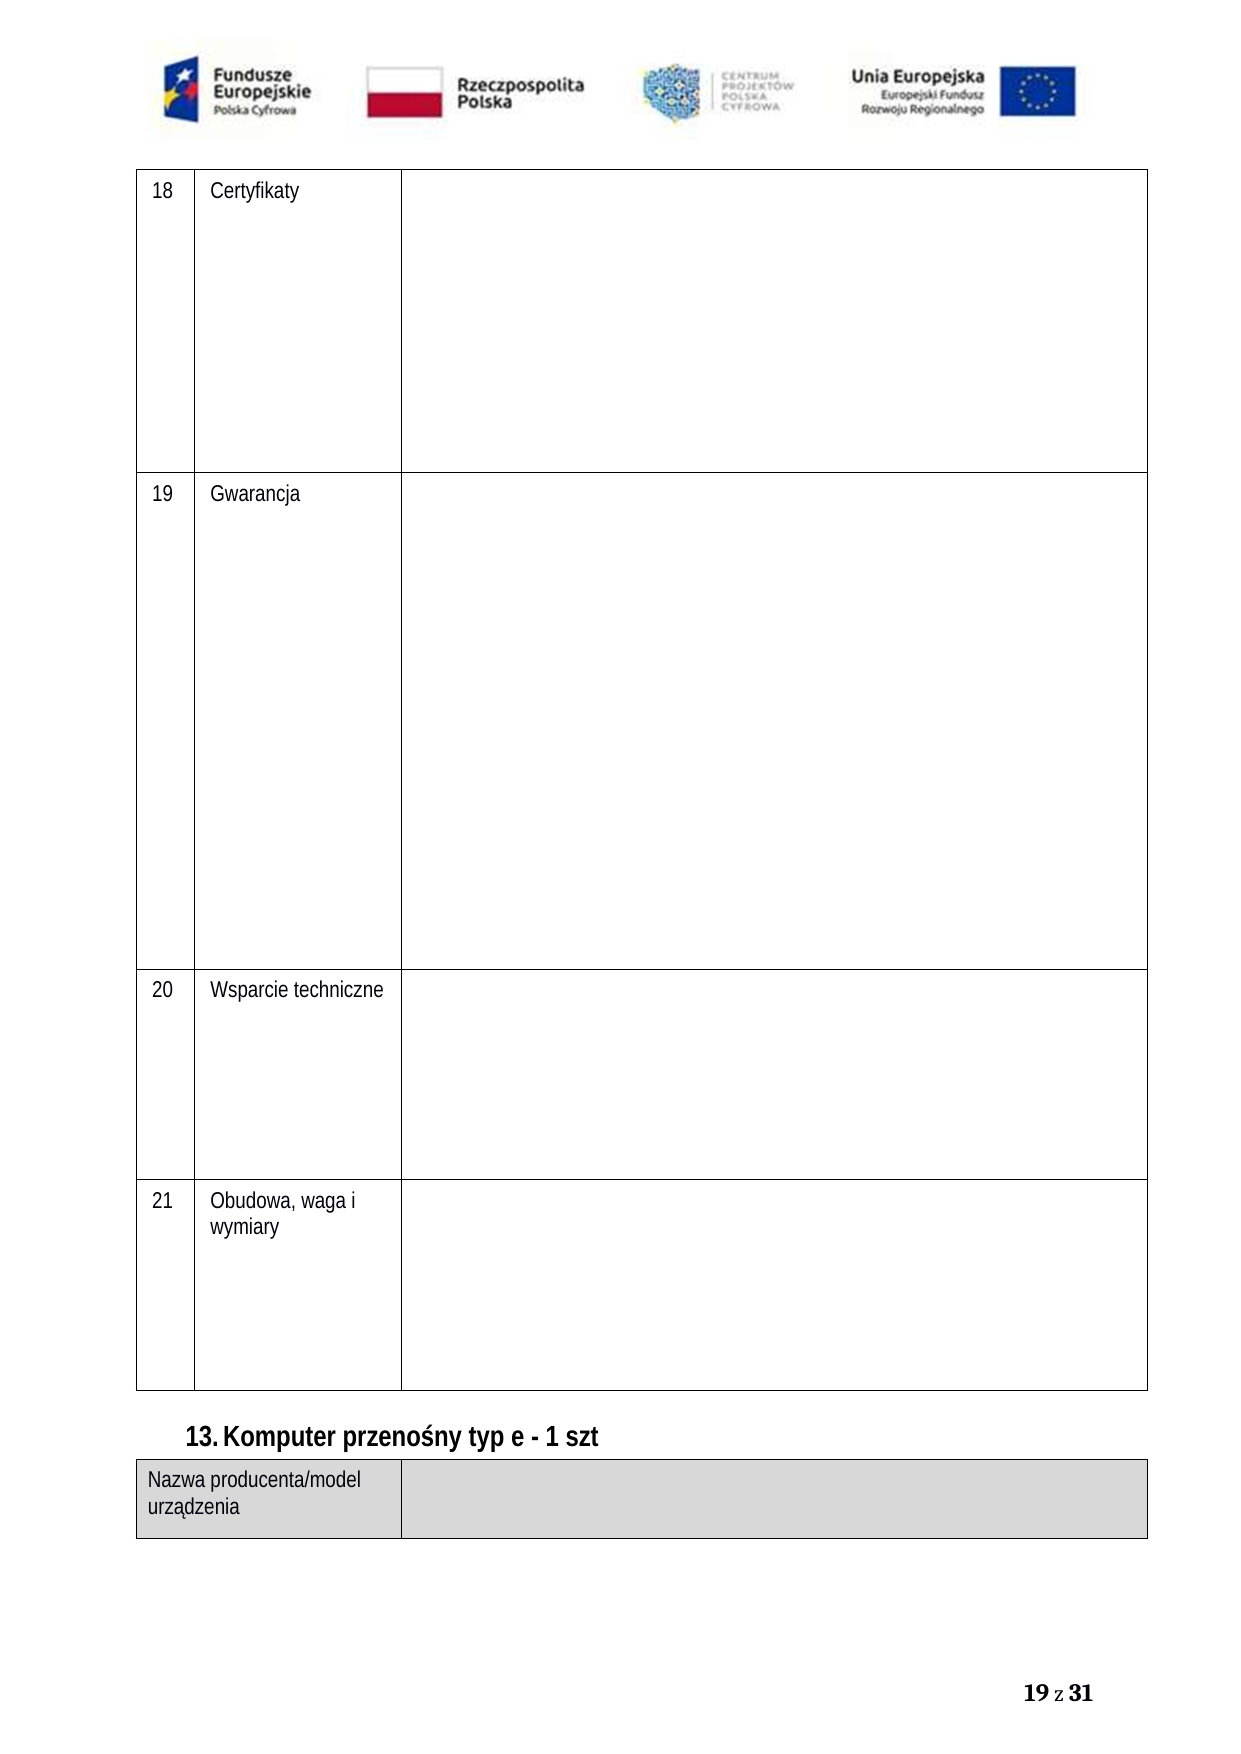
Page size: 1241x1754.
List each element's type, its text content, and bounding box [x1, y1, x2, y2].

table_cell Obudowa, waga i wymiary [195, 1180, 401, 1390]
table_cell 21 [137, 1180, 194, 1390]
table_cell [402, 970, 1147, 1179]
table_header [402, 1460, 1147, 1538]
table_cell [402, 170, 1147, 472]
table_cell Wsparcie techniczne [195, 970, 401, 1179]
table_cell Certyfikaty [195, 170, 401, 472]
table_cell 19 [137, 473, 194, 968]
picture [147, 39, 1091, 141]
table_cell [402, 473, 1147, 968]
table_cell [402, 1180, 1147, 1390]
table_cell Gwarancja [195, 473, 401, 968]
list Komputer przenośny typ e - 1 szt [185, 1419, 1091, 1453]
table_cell 20 [137, 970, 194, 1179]
table_header Nazwa producenta/model urządzenia [137, 1460, 401, 1538]
table_cell 18 [137, 170, 194, 472]
